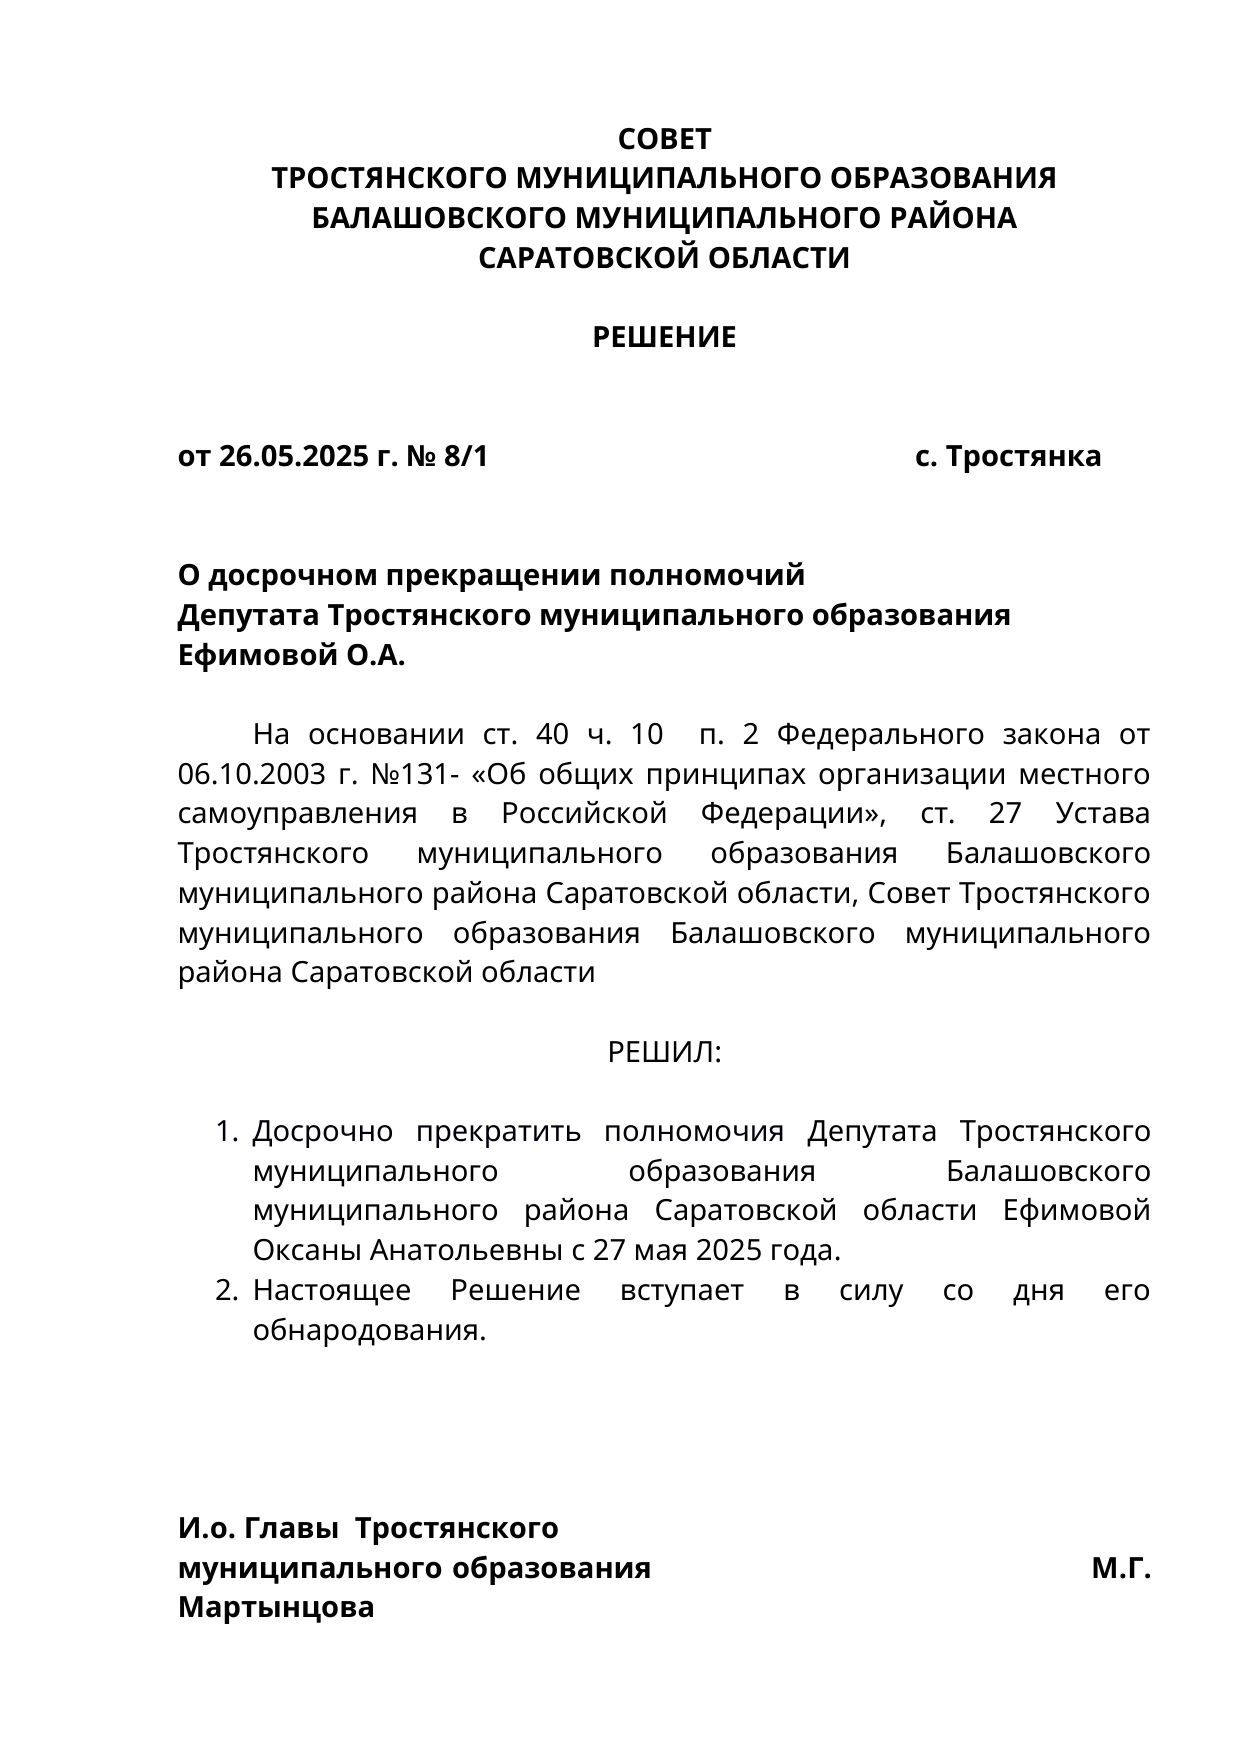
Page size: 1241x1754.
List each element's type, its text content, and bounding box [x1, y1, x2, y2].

text Депутата Тростянского муниципального образования [177, 594, 1152, 634]
text РЕШЕНИЕ [177, 317, 1152, 356]
text СОВЕТ [177, 118, 1152, 158]
text ТРОСТЯНСКОГО МУНИЦИПАЛЬНОГО ОБРАЗОВАНИЯ [177, 158, 1152, 197]
text РЕШИЛ: [177, 1031, 1152, 1071]
text БАЛАШОВСКОГО МУНИЦИПАЛЬНОГО РАЙОНА [177, 197, 1152, 237]
text На основании ст. 40 ч. 10 п. 2 Федерального закона от 06.10.2003 г. №131- «Об общих принципах организации местного самоуправления в Российской Федерации», ст. 27 Устава Тростянского муниципального образования Балашовского муниципального района Саратовской области, Совет Тростянского муниципального образования Балашовского муниципального района Саратовской области [177, 713, 1152, 991]
text от 26.05.2025 г. № 8/1 с. Тростянка [177, 436, 1152, 475]
text САРАТОВСКОЙ ОБЛАСТИ [177, 237, 1152, 277]
text Ефимовой О.А. [177, 634, 1152, 674]
list Настоящее Решение вступает в силу со дня его обнародования. [215, 1269, 1152, 1348]
text И.о. Главы Тростянского [177, 1507, 1152, 1547]
text О досрочном прекращении полномочий [177, 555, 1152, 594]
list Досрочно прекратить полномочия Депутата Тростянского муниципального образования Балашовского муниципального района Саратовской области Ефимовой Оксаны Анатольевны с 27 мая 2025 года. [215, 1110, 1152, 1269]
text муниципального образования М.Г. Мартынцова [177, 1547, 1152, 1626]
